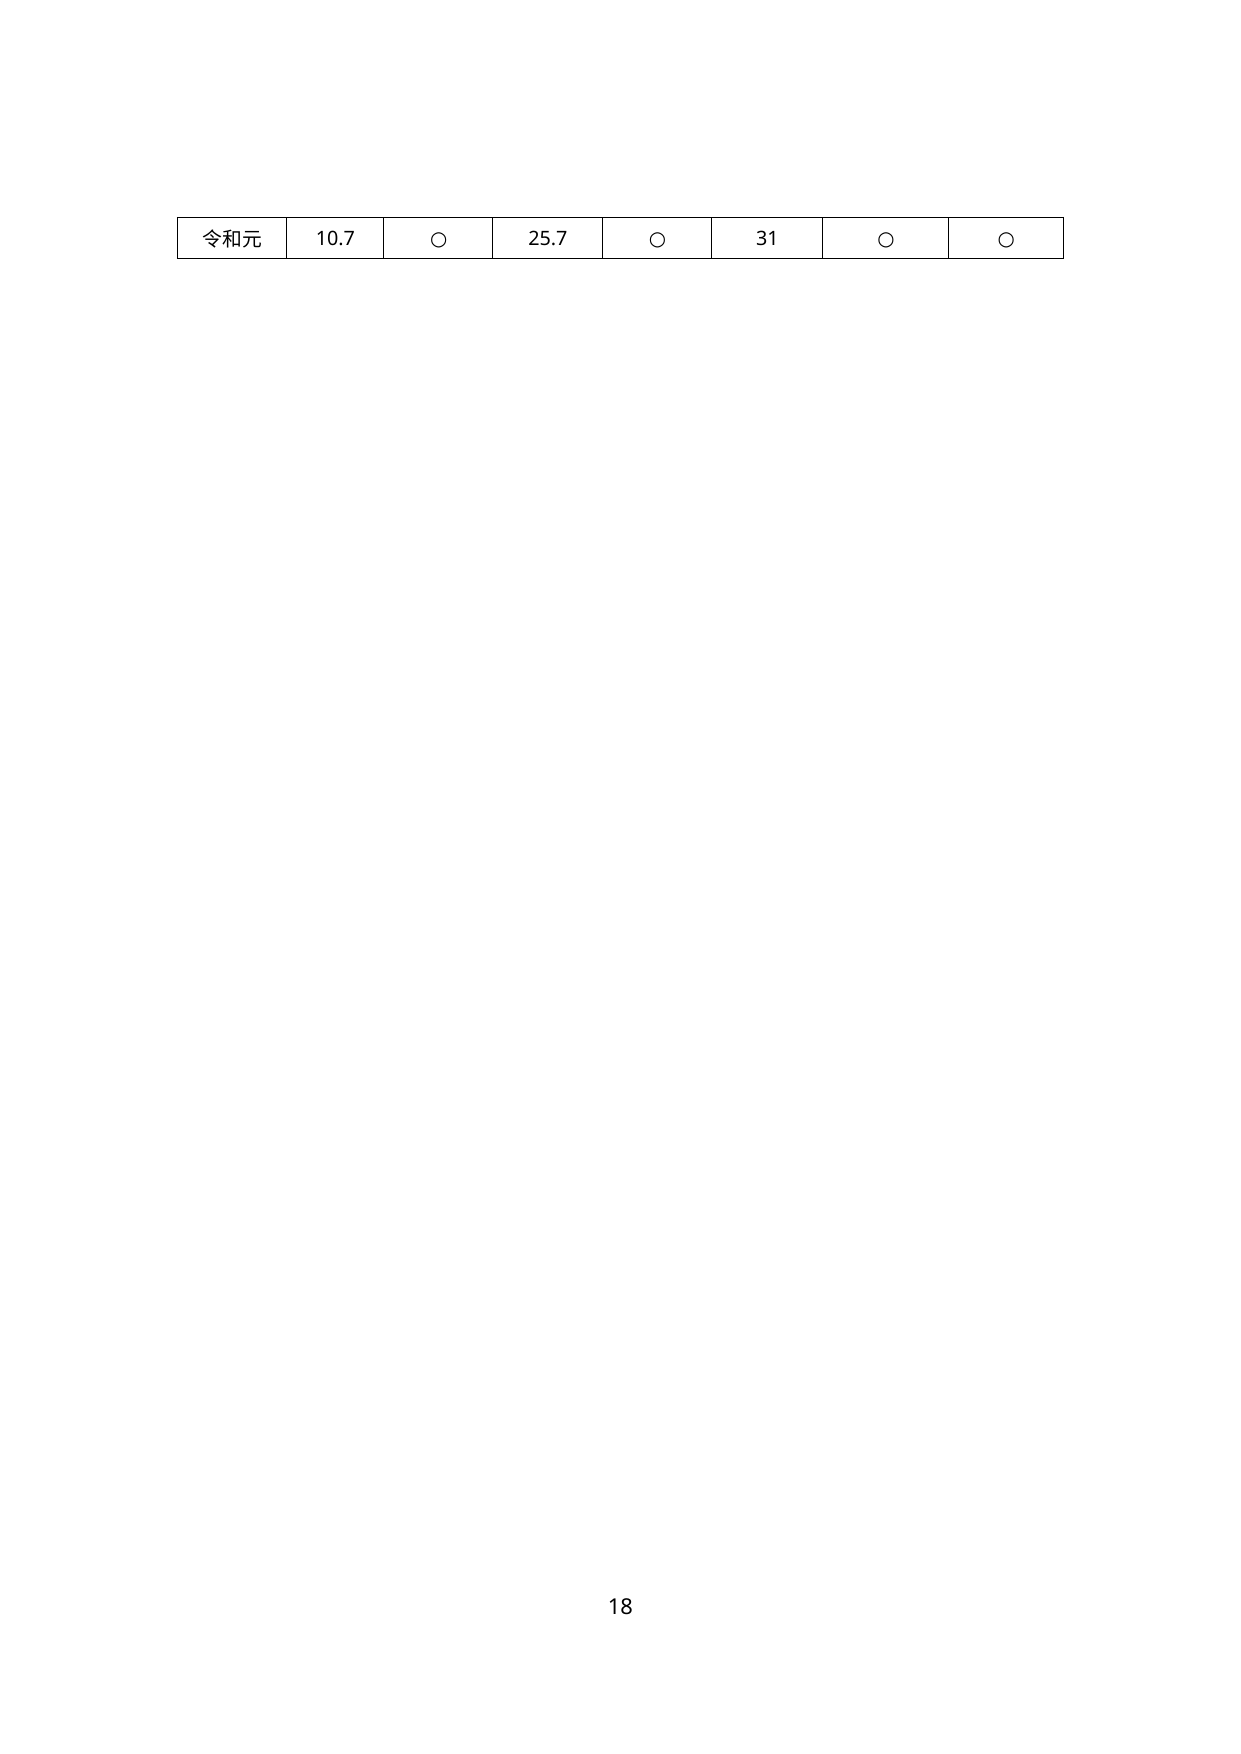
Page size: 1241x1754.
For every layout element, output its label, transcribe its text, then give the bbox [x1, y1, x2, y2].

table_cell 31 [712, 218, 822, 258]
table_cell ○ [823, 218, 948, 258]
table_cell 25.7 [493, 218, 602, 258]
table_cell ○ [384, 218, 492, 258]
table_cell ○ [603, 218, 711, 258]
table_cell ○ [949, 218, 1063, 258]
table_cell 令和元 [178, 218, 286, 258]
table_cell 10.7 [287, 218, 383, 258]
